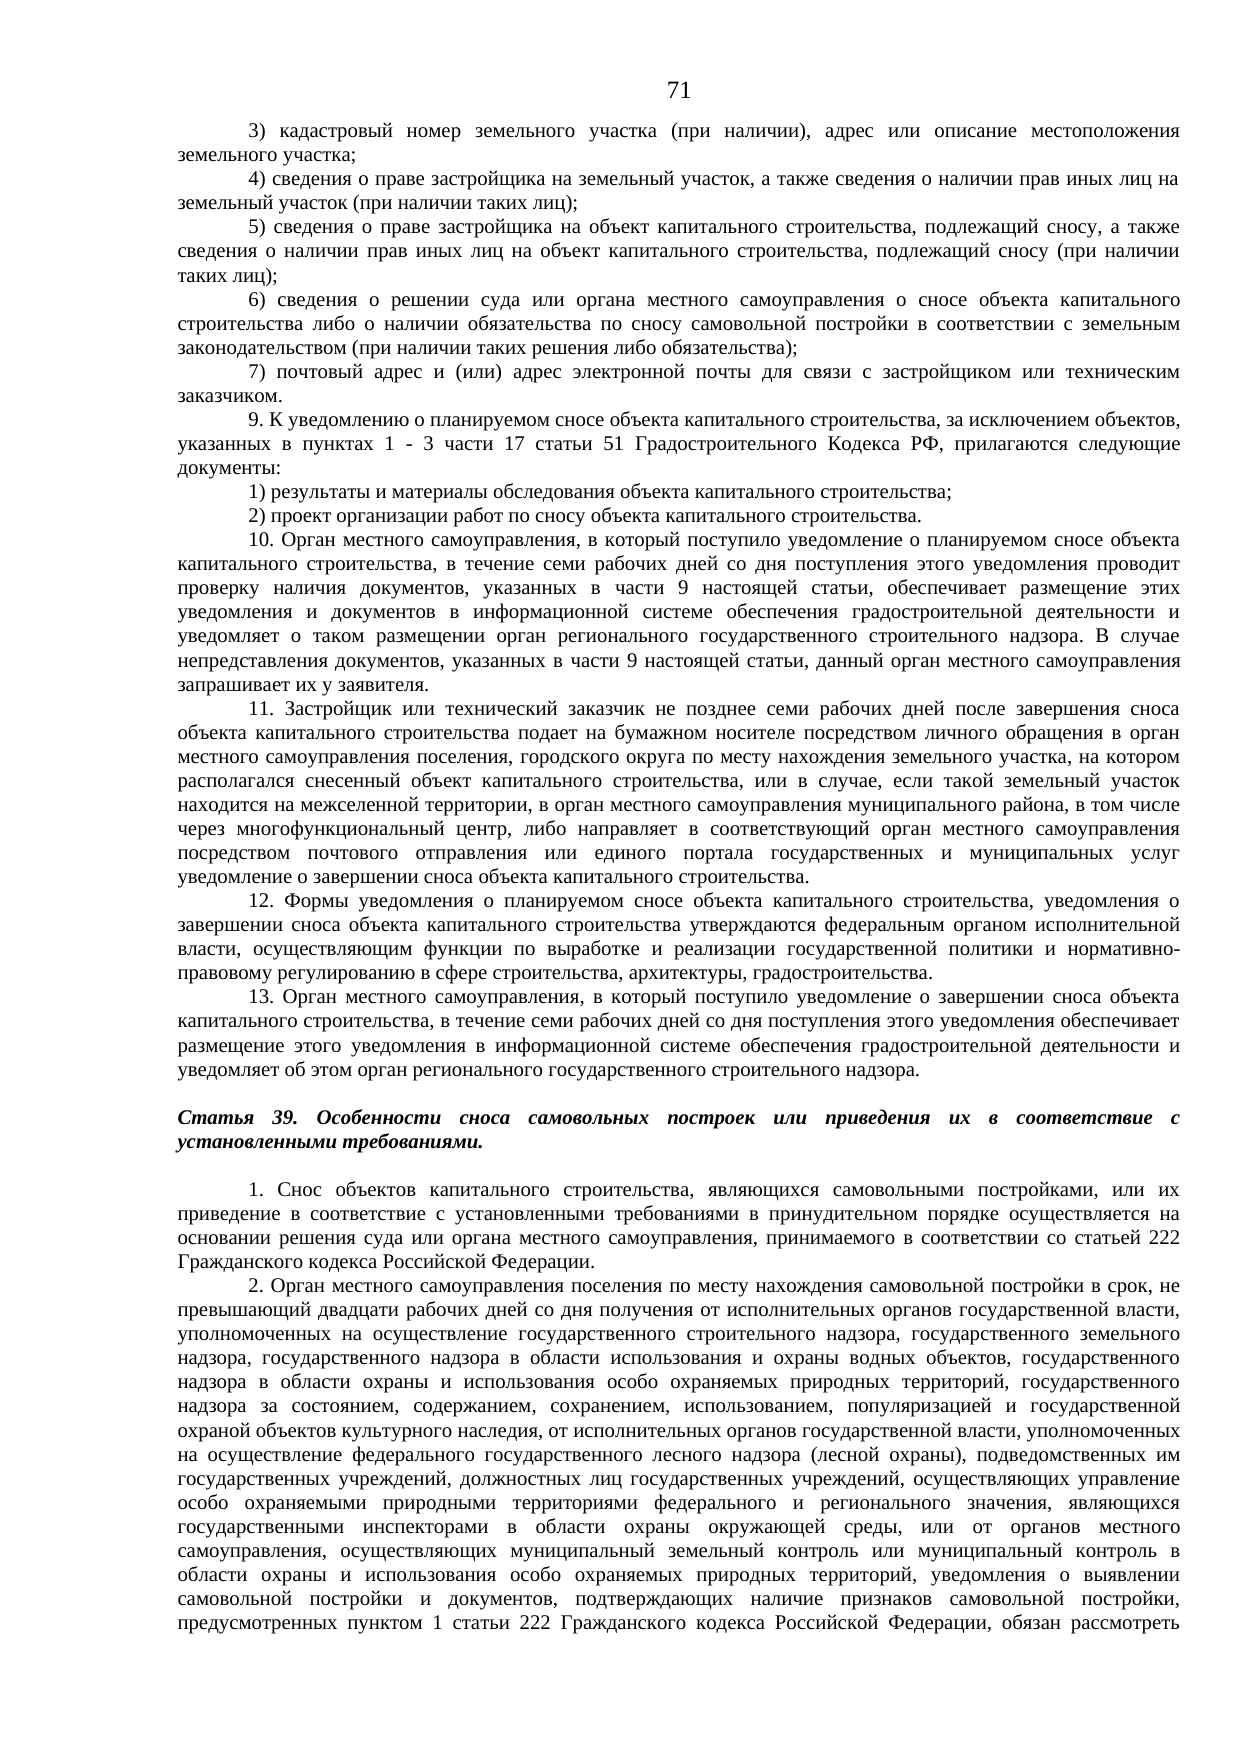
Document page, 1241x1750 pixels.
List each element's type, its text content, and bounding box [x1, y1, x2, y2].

text 3) кадастровый номер земельного участка (при наличии), адрес или описание местоположения земельного участка; [177, 118, 1181, 166]
text 2) проект организации работ по сносу объекта капитального строительства. [177, 503, 1181, 527]
text 13. Орган местного самоуправления, в который поступило уведомление о завершении сноса объекта капитального строительства, в течение семи рабочих дней со дня поступления этого уведомления обеспечивает размещение этого уведомления в информационной системе обеспечения градостроительной деятельности и уведомляет об этом орган регионального государственного строительного надзора. [177, 984, 1181, 1081]
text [177, 1273, 1181, 1634]
subtitle Статья 39. Особенности сноса самовольных построек или приведения их в соответствие с установленными требованиями. [177, 1105, 1181, 1153]
text 1) результаты и материалы обследования объекта капитального строительства; [177, 479, 1181, 503]
text 9. К уведомлению о планируемом сносе объекта капитального строительства, за исключением объектов, указанных в пунктах 1 - 3 части 17 статьи 51 Градостроительного Кодекса РФ, прилагаются следующие документы: [177, 407, 1181, 479]
text 11. Застройщик или технический заказчик не позднее семи рабочих дней после завершения сноса объекта капитального строительства подает на бумажном носителе посредством личного обращения в орган местного самоуправления поселения, городского округа по месту нахождения земельного участка, на котором располагался снесенный объект капитального строительства, или в случае, если такой земельный участок находится на межселенной территории, в орган местного самоуправления муниципального района, в том числе через многофункциональный центр, либо направляет в соответствующий орган местного самоуправления посредством почтового отправления или единого портала государственных и муниципальных услуг уведомление о завершении сноса объекта капитального строительства. [177, 696, 1181, 888]
text 1. Снос объектов капитального строительства, являющихся самовольными постройками, или их приведение в соответствие с установленными требованиями в принудительном порядке осуществляется на основании решения суда или органа местного самоуправления, принимаемого в соответствии со статьей 222 Гражданского кодекса Российской Федерации. [177, 1177, 1181, 1273]
text 7) почтовый адрес и (или) адрес электронной почты для связи с застройщиком или техническим заказчиком. [177, 359, 1181, 407]
text 6) сведения о решении суда или органа местного самоуправления о сносе объекта капитального строительства либо о наличии обязательства по сносу самовольной постройки в соответствии с земельным законодательством (при наличии таких решения либо обязательства); [177, 287, 1181, 359]
text 5) сведения о праве застройщика на объект капитального строительства, подлежащий сносу, а также сведения о наличии прав иных лиц на объект капитального строительства, подлежащий сносу (при наличии таких лиц); [177, 214, 1181, 287]
text 12. Формы уведомления о планируемом сносе объекта капитального строительства, уведомления о завершении сноса объекта капитального строительства утверждаются федеральным органом исполнительной власти, осуществляющим функции по выработке и реализации государственной политики и нормативно-правовому регулированию в сфере строительства, архитектуры, градостроительства. [177, 888, 1181, 984]
text 10. Орган местного самоуправления, в который поступило уведомление о планируемом сносе объекта капитального строительства, в течение семи рабочих дней со дня поступления этого уведомления проводит проверку наличия документов, указанных в части 9 настоящей статьи, обеспечивает размещение этих уведомления и документов в информационной системе обеспечения градостроительной деятельности и уведомляет о таком размещении орган регионального государственного строительного надзора. В случае непредставления документов, указанных в части 9 настоящей статьи, данный орган местного самоуправления запрашивает их у заявителя. [177, 527, 1181, 696]
text 4) сведения о праве застройщика на земельный участок, а также сведения о наличии прав иных лиц на земельный участок (при наличии таких лиц); [177, 166, 1181, 214]
